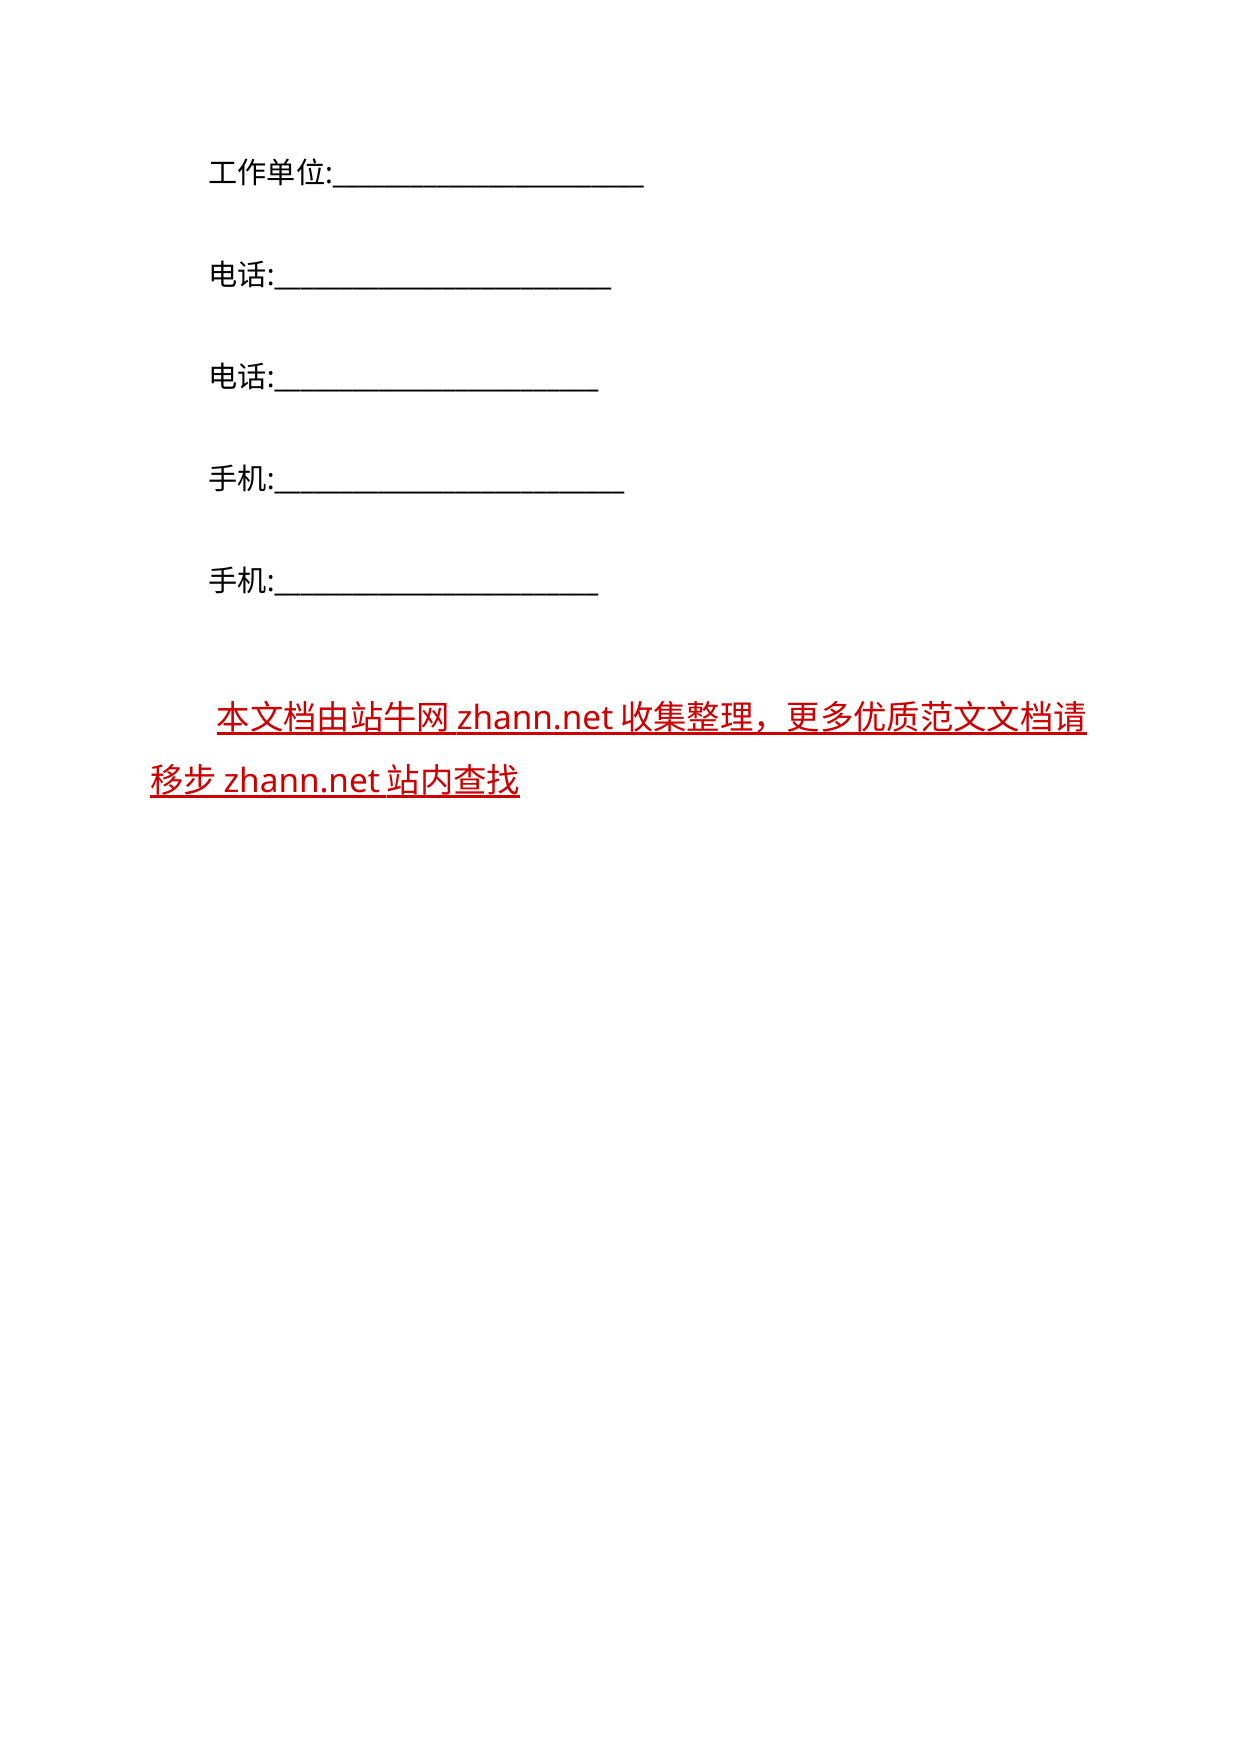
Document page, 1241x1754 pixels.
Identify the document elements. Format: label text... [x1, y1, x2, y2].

text 手机:_________________________ [150, 558, 1090, 600]
text 电话:__________________________ [150, 252, 1090, 294]
text 本文档由站牛网zhann.net收集整理，更多优质范文文档请移步zhann.net站内查找 [150, 691, 1090, 802]
text 手机:___________________________ [150, 456, 1090, 498]
text 电话:_________________________ [150, 354, 1090, 396]
text 工作单位:________________________ [150, 150, 1090, 192]
